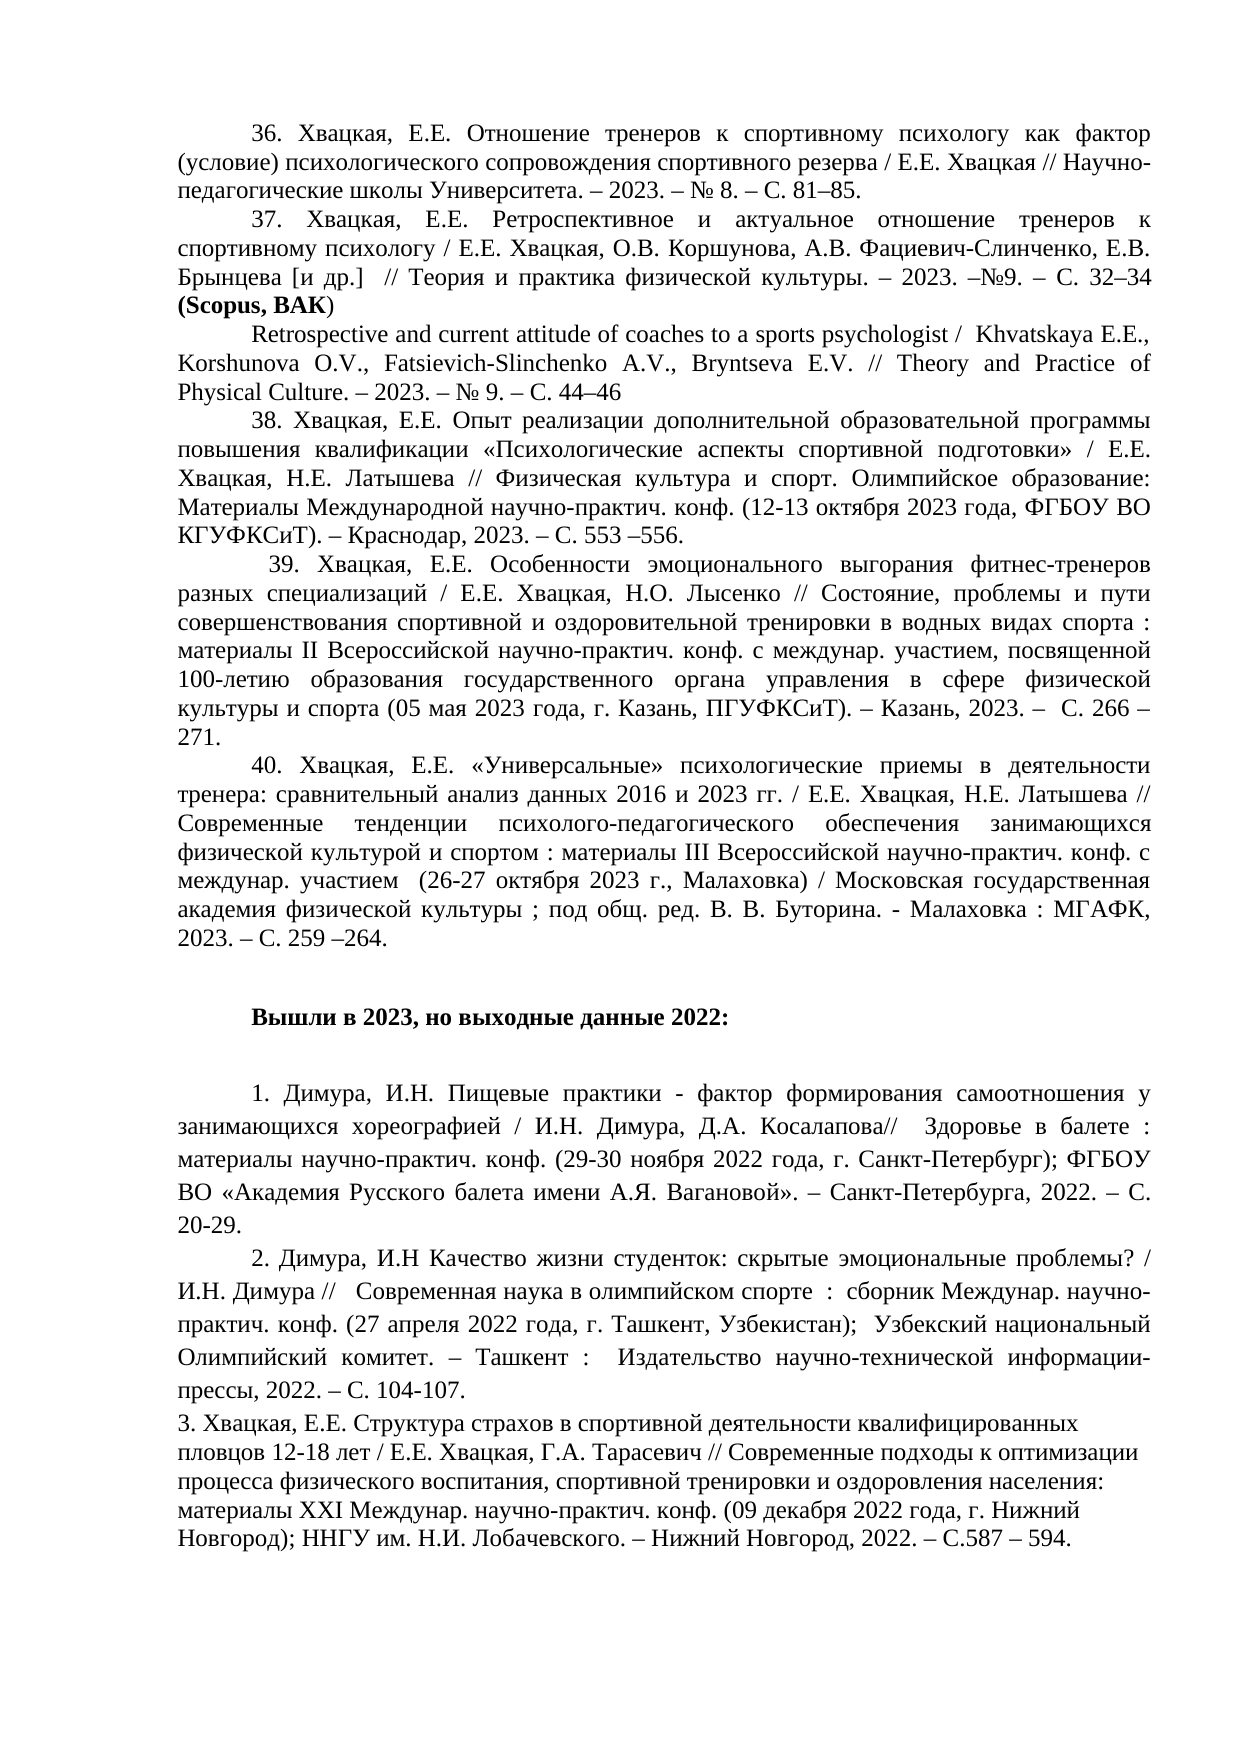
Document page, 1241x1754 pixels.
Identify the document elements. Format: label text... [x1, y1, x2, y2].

text Вышли в 2023, но выходные данные 2022: [177, 1002, 1152, 1031]
text 38. Хвацкая, Е.Е. Опыт реализации дополнительной образовательной программы повышения квалификации «Психологические аспекты спортивной подготовки» / Е.Е. Хвацкая, Н.Е. Латышева // Физическая культура и спорт. Олимпийское образование: Материалы Международной научно-практич. конф. (12-13 октября 2023 года, ФГБОУ ВО КГУФКСиТ). – Краснодар, 2023. – С. 553 –556. [177, 406, 1152, 549]
text Retrospective and current attitude of coaches to a sports psychologist / Khvatskaya E.E., Korshunova O.V., Fatsievich-Slinchenko A.V., Bryntseva E.V. // Theory and Practice of Physical Culture. – 2023. – № 9. – С. 44–46 [177, 319, 1152, 406]
text 39. Хвацкая, Е.Е. Особенности эмоционального выгорания фитнес-тренеров разных специализаций / Е.Е. Хвацкая, Н.О. Лысенко // Состояние, проблемы и пути совершенствования спортивной и оздоровительной тренировки в водных видах спорта : материалы II Всероссийской научно-практич. конф. с междунар. участием, посвященной 100-летию образования государственного органа управления в сфере физической культуры и спорта (05 мая 2023 года, г. Казань, ПГУФКСиТ). – Казань, 2023. – С. 266 –271. [177, 549, 1152, 751]
text 37. Хвацкая, Е.Е. Ретроспективное и актуальное отношение тренеров к спортивному психологу / Е.Е. Хвацкая, О.В. Коршунова, А.В. Фациевич-Слинченко, Е.В. Брынцева [и др.] // Теория и практика физической культуры. – 2023. –№9. – С. 32–34 (Scopus, ВАК) [177, 204, 1152, 319]
text 3. Хвацкая, Е.Е. Структура страхов в спортивной деятельности квалифицированных пловцов 12-18 лет / Е.Е. Хвацкая, Г.А. Тарасевич // Современные подходы к оптимизации процесса физического воспитания, спортивной тренировки и оздоровления населения: материалы XXI Междунар. научно-практич. конф. (09 декабря 2022 года, г. Нижний Новгород); ННГУ им. Н.И. Лобачевского. – Нижний Новгород, 2022. – С.587 – 594. [177, 1408, 1152, 1552]
text 1. Димура, И.Н. Пищевые практики - фактор формирования самоотношения у занимающихся хореографией / И.Н. Димура, Д.А. Косалапова// Здоровье в балете : материалы научно-практич. конф. (29-30 ноября 2022 года, г. Санкт-Петербург); ФГБОУ ВО «Академия Русского балета имени А.Я. Вагановой». – Санкт-Петербурга, 2022. – С. 20-29. [177, 1078, 1152, 1239]
text 2. Димура, И.Н Качество жизни студенток: скрытые эмоциональные проблемы? / И.Н. Димура // Современная наука в олимпийском спорте : сборник Междунар. научно-практич. конф. (27 апреля 2022 года, г. Ташкент, Узбекистан); Узбекский национальный Олимпийский комитет. – Ташкент : Издательство научно-технической информации-прессы, 2022. – С. 104-107. [177, 1243, 1152, 1404]
text 36. Хвацкая, Е.Е. Отношение тренеров к спортивному психологу как фактор (условие) психологического сопровождения спортивного резерва / Е.Е. Хвацкая // Научно-педагогические школы Университета. – 2023. – № 8. – С. 81–85. [177, 118, 1152, 204]
text 40. Хвацкая, Е.Е. «Универсальные» психологические приемы в деятельности тренера: сравнительный анализ данных 2016 и 2023 гг. / Е.Е. Хвацкая, Н.Е. Латышева // Современные тенденции психолого-педагогического обеспечения занимающихся физической культурой и спортом : материалы III Всероссийской научно-практич. конф. с междунар. участием (26-27 октября 2023 г., Малаховка) / Московская государственная академия физической культуры ; под общ. ред. В. В. Буторина. - Малаховка : МГАФК, 2023. – С. 259 –264. [177, 751, 1152, 952]
